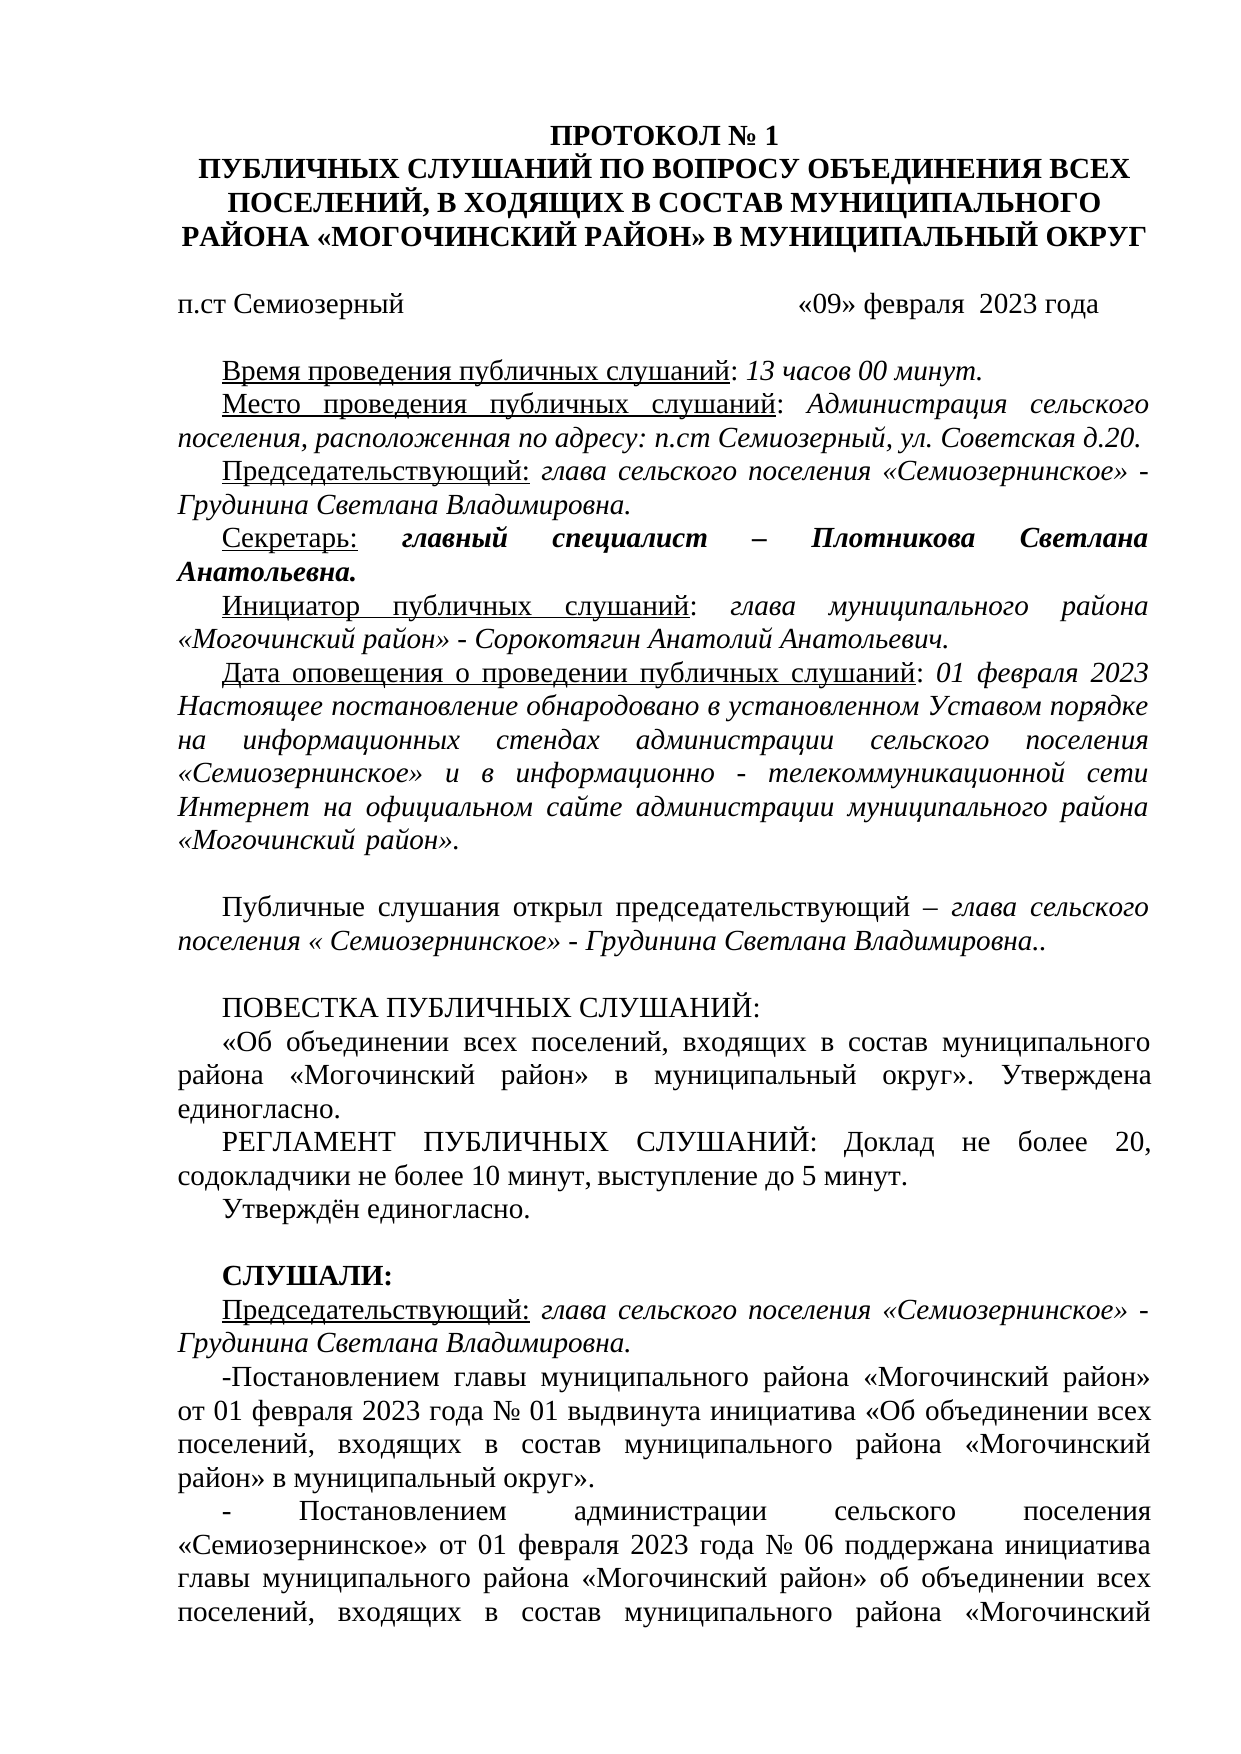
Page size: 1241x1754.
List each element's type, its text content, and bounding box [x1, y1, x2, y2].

text СЛУШАЛИ: [177, 1258, 1152, 1292]
text Место проведения публичных слушаний: Администрация сельского поселения, расположенная по адресу: п.ст Семиозерный, ул. Советская д.20. [177, 386, 1152, 453]
text п.ст Семиозерный «09» февраля 2023 года [177, 286, 1152, 319]
text Секретарь: главный специалист – Плотникова Светлана Анатольевна. [177, 521, 1152, 588]
text Время проведения публичных слушаний: 13 часов 00 минут. [177, 353, 1152, 386]
text Утверждён единогласно. [177, 1191, 1152, 1225]
text Дата оповещения о проведении публичных слушаний: 01 февраля 2023 Настоящее постановление обнародовано в установленном Уставом порядке на информационных стендах администрации сельского поселения «Семиозернинское» и в информационно - телекоммуникационной сети Интернет на официальном сайте администрации муниципального района «Могочинский район». [177, 655, 1152, 856]
text «Об объединении всех поселений, входящих в состав муниципального района «Могочинский район» в муниципальный округ». Утверждена единогласно. [177, 1024, 1152, 1124]
text ПРОТОКОЛ № 1 [177, 118, 1152, 152]
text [177, 1493, 1152, 1627]
text Публичные слушания открыл председательствующий – глава сельского поселения « Семиозернинское» - Грудинина Светлана Владимировна.. [177, 889, 1152, 957]
text Председательствующий: глава сельского поселения «Семиозернинское» - Грудинина Светлана Владимировна. [177, 453, 1152, 521]
text РЕГЛАМЕНТ ПУБЛИЧНЫХ СЛУШАНИЙ: Доклад не более 20, содокладчики не более 10 минут, выступление до 5 минут. [177, 1124, 1152, 1191]
text Председательствующий: глава сельского поселения «Семиозернинское» - Грудинина Светлана Владимировна. [177, 1292, 1152, 1359]
text Инициатор публичных слушаний: глава муниципального района «Могочинский район» - Сорокотягин Анатолий Анатольевич. [177, 588, 1152, 655]
text -Постановлением главы муниципального района «Могочинский район» от 01 февраля 2023 года № 01 выдвинута инициатива «Об объединении всех поселений, входящих в состав муниципального района «Могочинский район» в муниципальный округ». [177, 1359, 1152, 1493]
text ПОВЕСТКА ПУБЛИЧНЫХ СЛУШАНИЙ: [177, 990, 1152, 1024]
text публичных слушаний по вопросу Объединения всех поселений, в ходящих в состав муниципального района «Могочинский район» в муниципальный округ [177, 152, 1152, 252]
